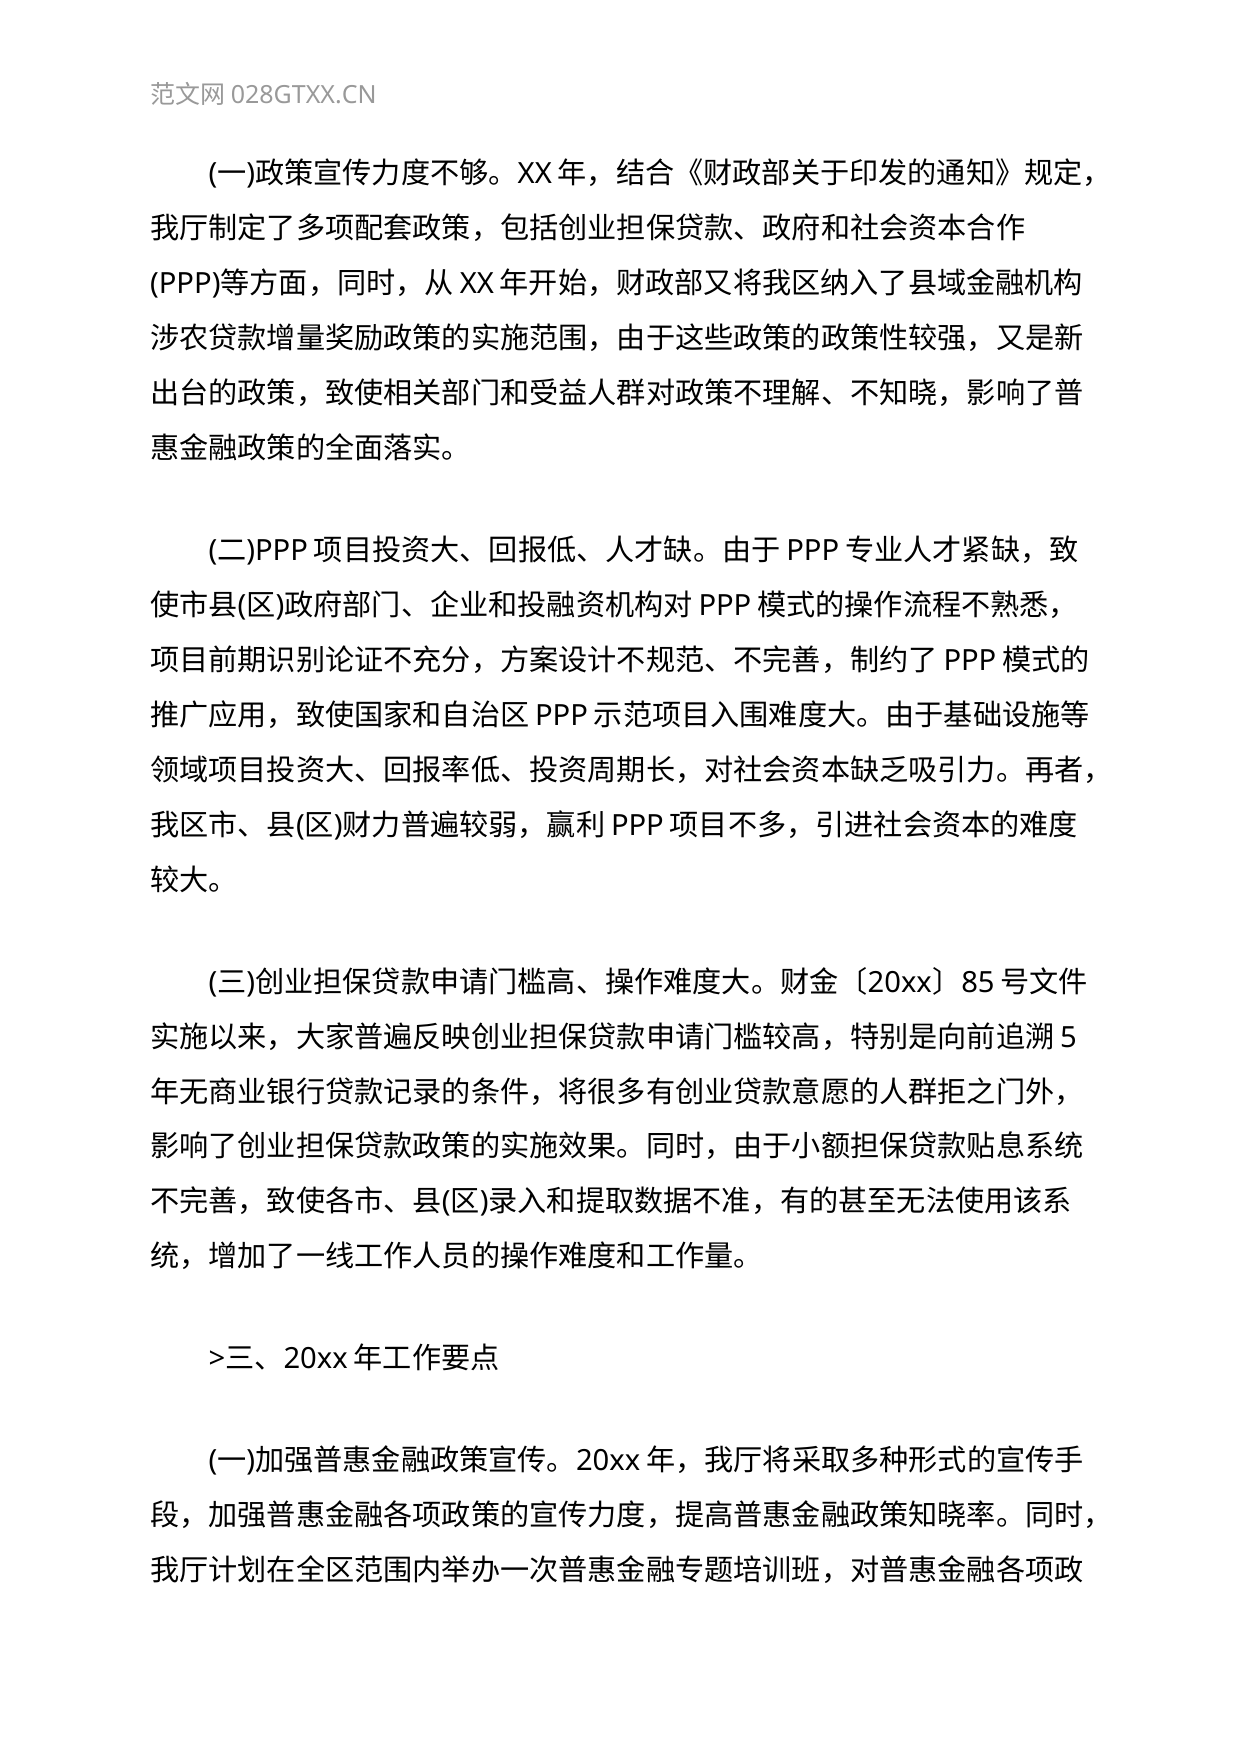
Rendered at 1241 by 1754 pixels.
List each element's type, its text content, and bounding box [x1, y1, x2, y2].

text (三)创业担保贷款申请门槛高、操作难度大。财金〔20xx〕85号文件实施以来，大家普遍反映创业担保贷款申请门槛较高，特别是向前追溯5年无商业银行贷款记录的条件，将很多有创业贷款意愿的人群拒之门外，影响了创业担保贷款政策的实施效果。同时，由于小额担保贷款贴息系统不完善，致使各市、县(区)录入和提取数据不准，有的甚至无法使用该系统，增加了一线工作人员的操作难度和工作量。 [150, 958, 1090, 1275]
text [150, 1437, 1090, 1589]
text (一)政策宣传力度不够。XX年，结合《财政部关于印发的通知》规定，我厅制定了多项配套政策，包括创业担保贷款、政府和社会资本合作(PPP)等方面，同时，从XX年开始，财政部又将我区纳入了县域金融机构涉农贷款增量奖励政策的实施范围，由于这些政策的政策性较强，又是新出台的政策，致使相关部门和受益人群对政策不理解、不知晓，影响了普惠金融政策的全面落实。 [150, 150, 1090, 467]
text (二)PPP项目投资大、回报低、人才缺。由于PPP专业人才紧缺，致使市县(区)政府部门、企业和投融资机构对PPP模式的操作流程不熟悉，项目前期识别论证不充分，方案设计不规范、不完善，制约了PPP模式的推广应用，致使国家和自治区PPP示范项目入围难度大。由于基础设施等领域项目投资大、回报率低、投资周期长，对社会资本缺乏吸引力。再者，我区市、县(区)财力普遍较弱，赢利PPP项目不多，引进社会资本的难度较大。 [150, 526, 1090, 899]
text >三、20xx年工作要点 [150, 1335, 1090, 1377]
